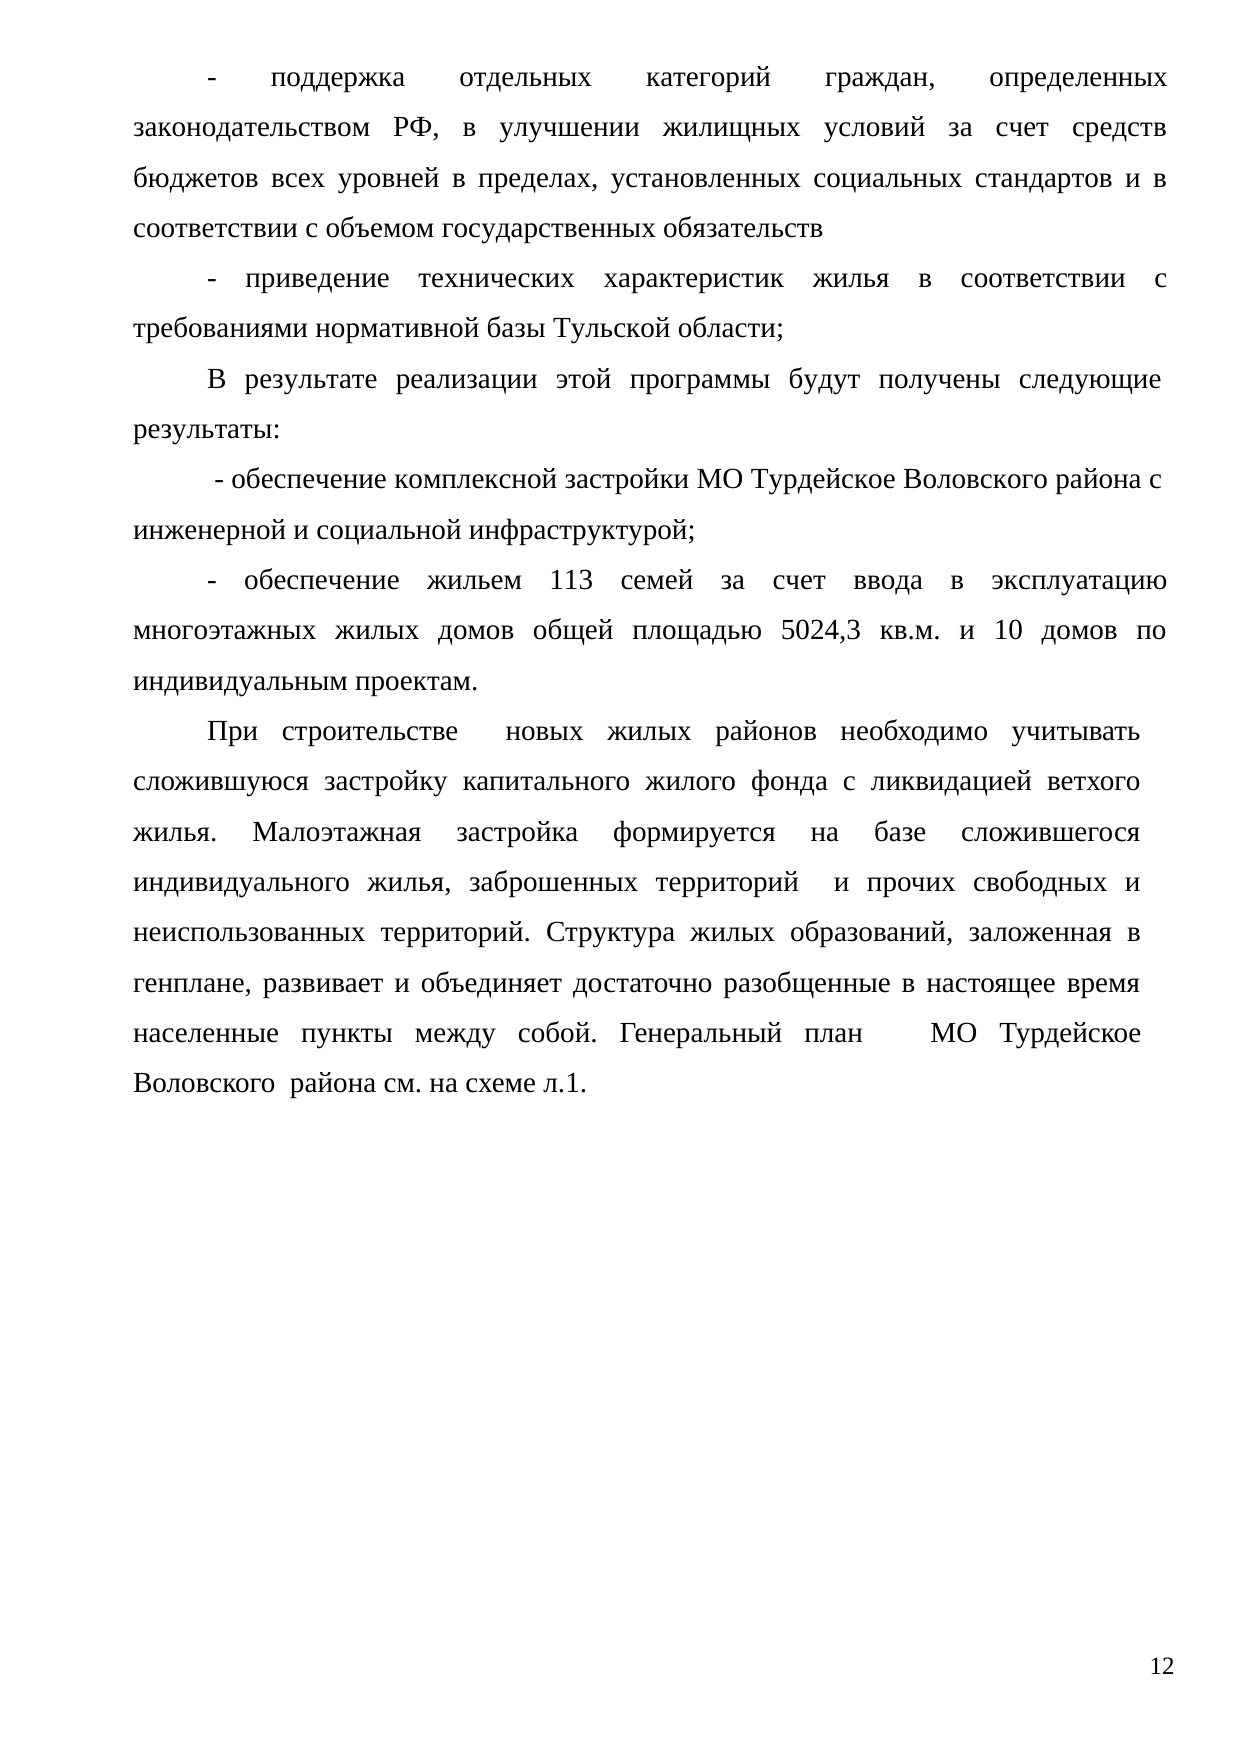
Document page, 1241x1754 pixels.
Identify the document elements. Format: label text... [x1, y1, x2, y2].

text При строительстве новых жилых районов необходимо учитывать сложившуюся застройку капитального жилого фонда с ликвидацией ветхого жилья. Малоэтажная застройка формируется на базе сложившегося индивидуального жилья, заброшенных территорий и прочих свободных и неиспользованных территорий. Структура жилых образований, заложенная в генплане, развивает и объединяет достаточно разобщенные в настоящее время населенные пункты между собой. Генеральный план МО Турдейское Воловского района см. на схеме л.1. [133, 713, 1141, 1099]
text - поддержка отдельных категорий граждан, определенных законодательством РФ, в улучшении жилищных условий за счет средств бюджетов всех уровней в пределах, установленных социальных стандартов и в соответствии с объемом государственных обязательств [133, 59, 1168, 243]
text - обеспечение жильем 113 семей за счет ввода в эксплуатацию многоэтажных жилых домов общей площадью 5024,3 кв.м. и 10 домов по индивидуальным проектам. [133, 562, 1168, 696]
text - обеспечение комплексной застройки МО Турдейское Воловского района с инженерной и социальной инфраструктурой; [133, 462, 1162, 545]
text В результате реализации этой программы будут получены следующие результаты: [133, 361, 1162, 445]
text - приведение технических характеристик жилья в соответствии с требованиями нормативной базы Тульской области; [133, 260, 1168, 344]
